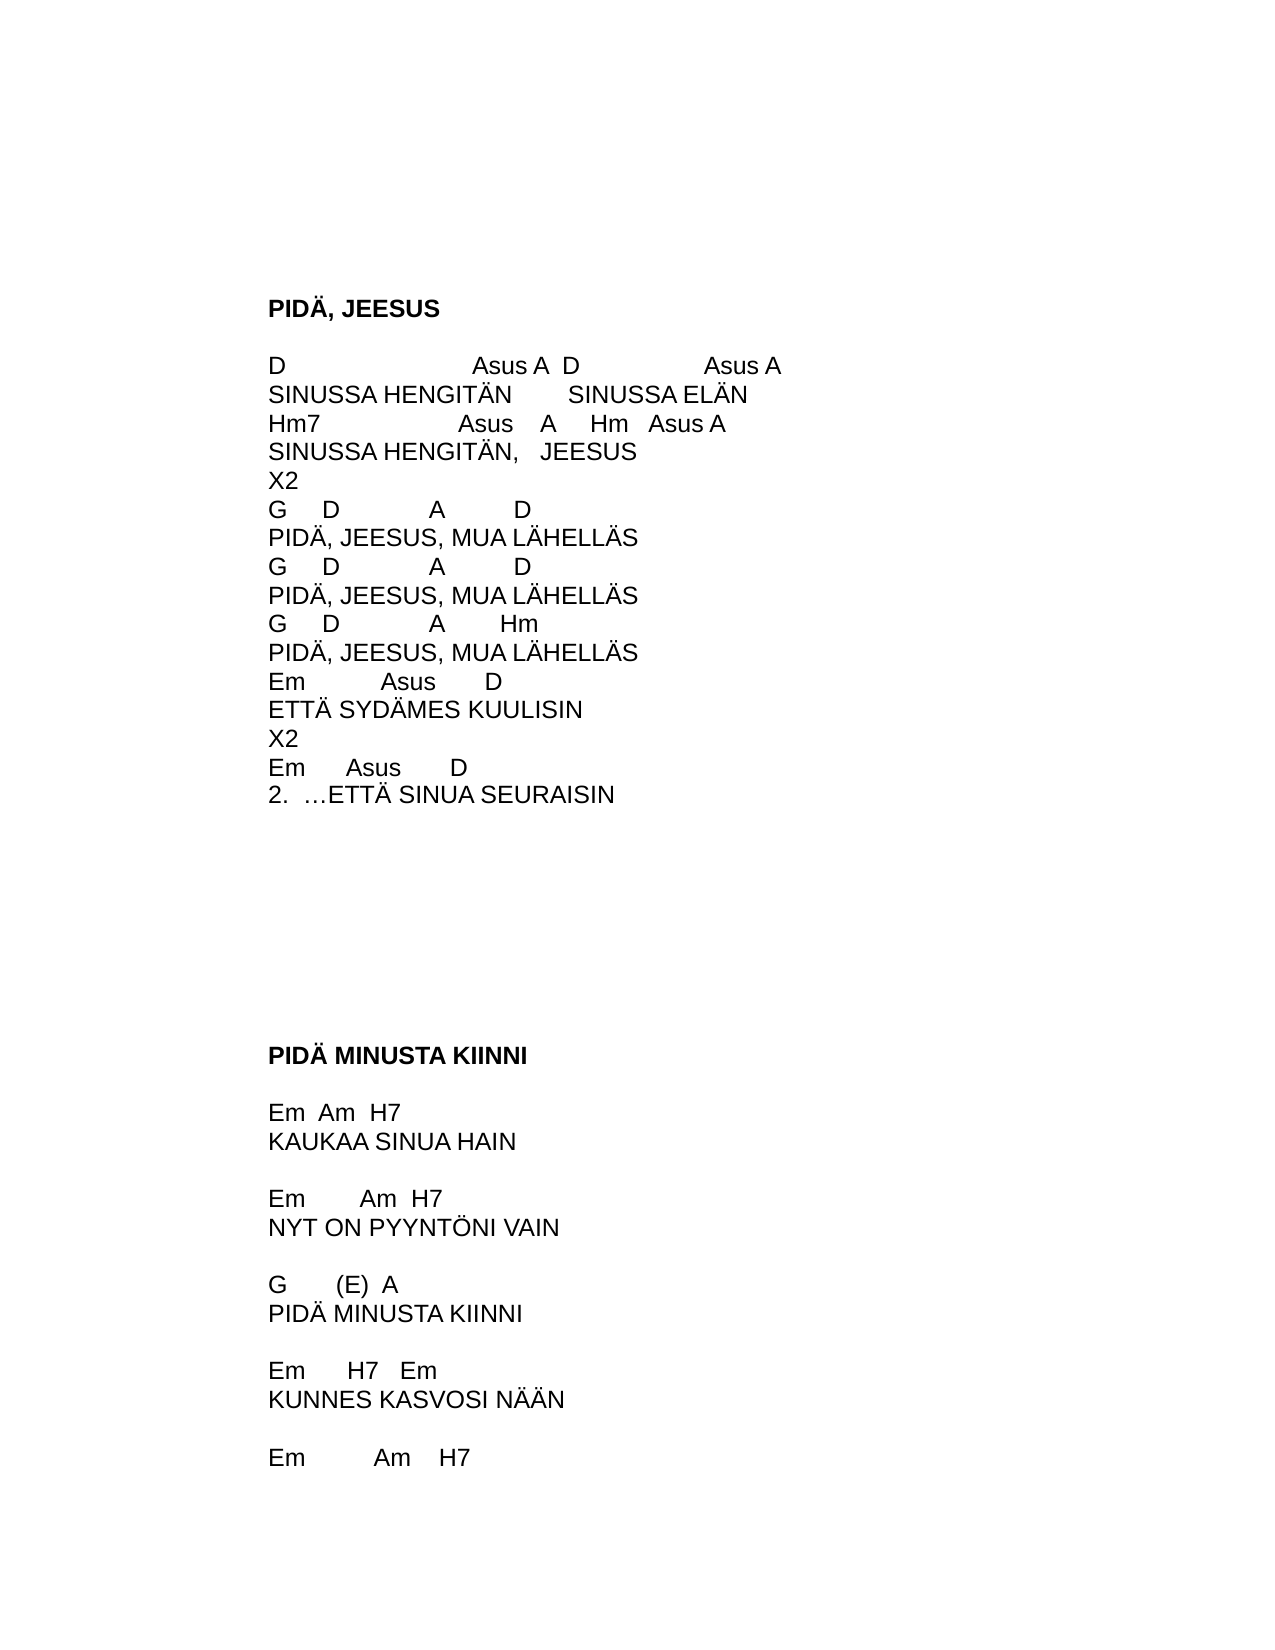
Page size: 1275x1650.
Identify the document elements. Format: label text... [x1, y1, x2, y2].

text Em Am H7 [268, 1443, 1125, 1472]
text PIDÄ MINUSTA KIINNI [268, 1038, 1125, 1071]
text Hm7 Asus A Hm Asus A [268, 409, 1125, 438]
text KUNNES KASVOSI NÄÄN [268, 1386, 1125, 1414]
text G (E) A [268, 1271, 1125, 1299]
text ETTÄ SYDÄMES KUULISIN [268, 696, 1125, 725]
text G D A D [268, 553, 1125, 581]
text G D A Hm [268, 610, 1125, 639]
text D Asus A D Asus A [268, 352, 1125, 380]
text SINUSSA HENGITÄN SINUSSA ELÄN [268, 380, 1125, 409]
text NYT ON PYYNTÖNI VAIN [268, 1213, 1125, 1242]
text PIDÄ, JEESUS, MUA LÄHELLÄS [268, 581, 1125, 610]
text Em Asus D [268, 667, 1125, 696]
text Em H7 Em [268, 1357, 1125, 1386]
text X2 [268, 466, 1125, 495]
text X2 [268, 725, 1125, 753]
text G D A D [268, 495, 1125, 524]
text SINUSSA HENGITÄN, JEESUS [268, 438, 1125, 466]
text Em Am H7 [268, 1099, 1125, 1127]
text PIDÄ, JEESUS, MUA LÄHELLÄS [268, 524, 1125, 553]
text Em Asus D [268, 753, 1125, 782]
text KAUKAA SINUA HAIN [268, 1127, 1125, 1156]
text PIDÄ MINUSTA KIINNI [268, 1299, 1125, 1328]
text Em Am H7 [268, 1185, 1125, 1213]
text PIDÄ, JEESUS [268, 291, 1125, 323]
text 2. …ETTÄ SINUA SEURAISIN [268, 782, 1125, 809]
text PIDÄ, JEESUS, MUA LÄHELLÄS [268, 639, 1125, 667]
